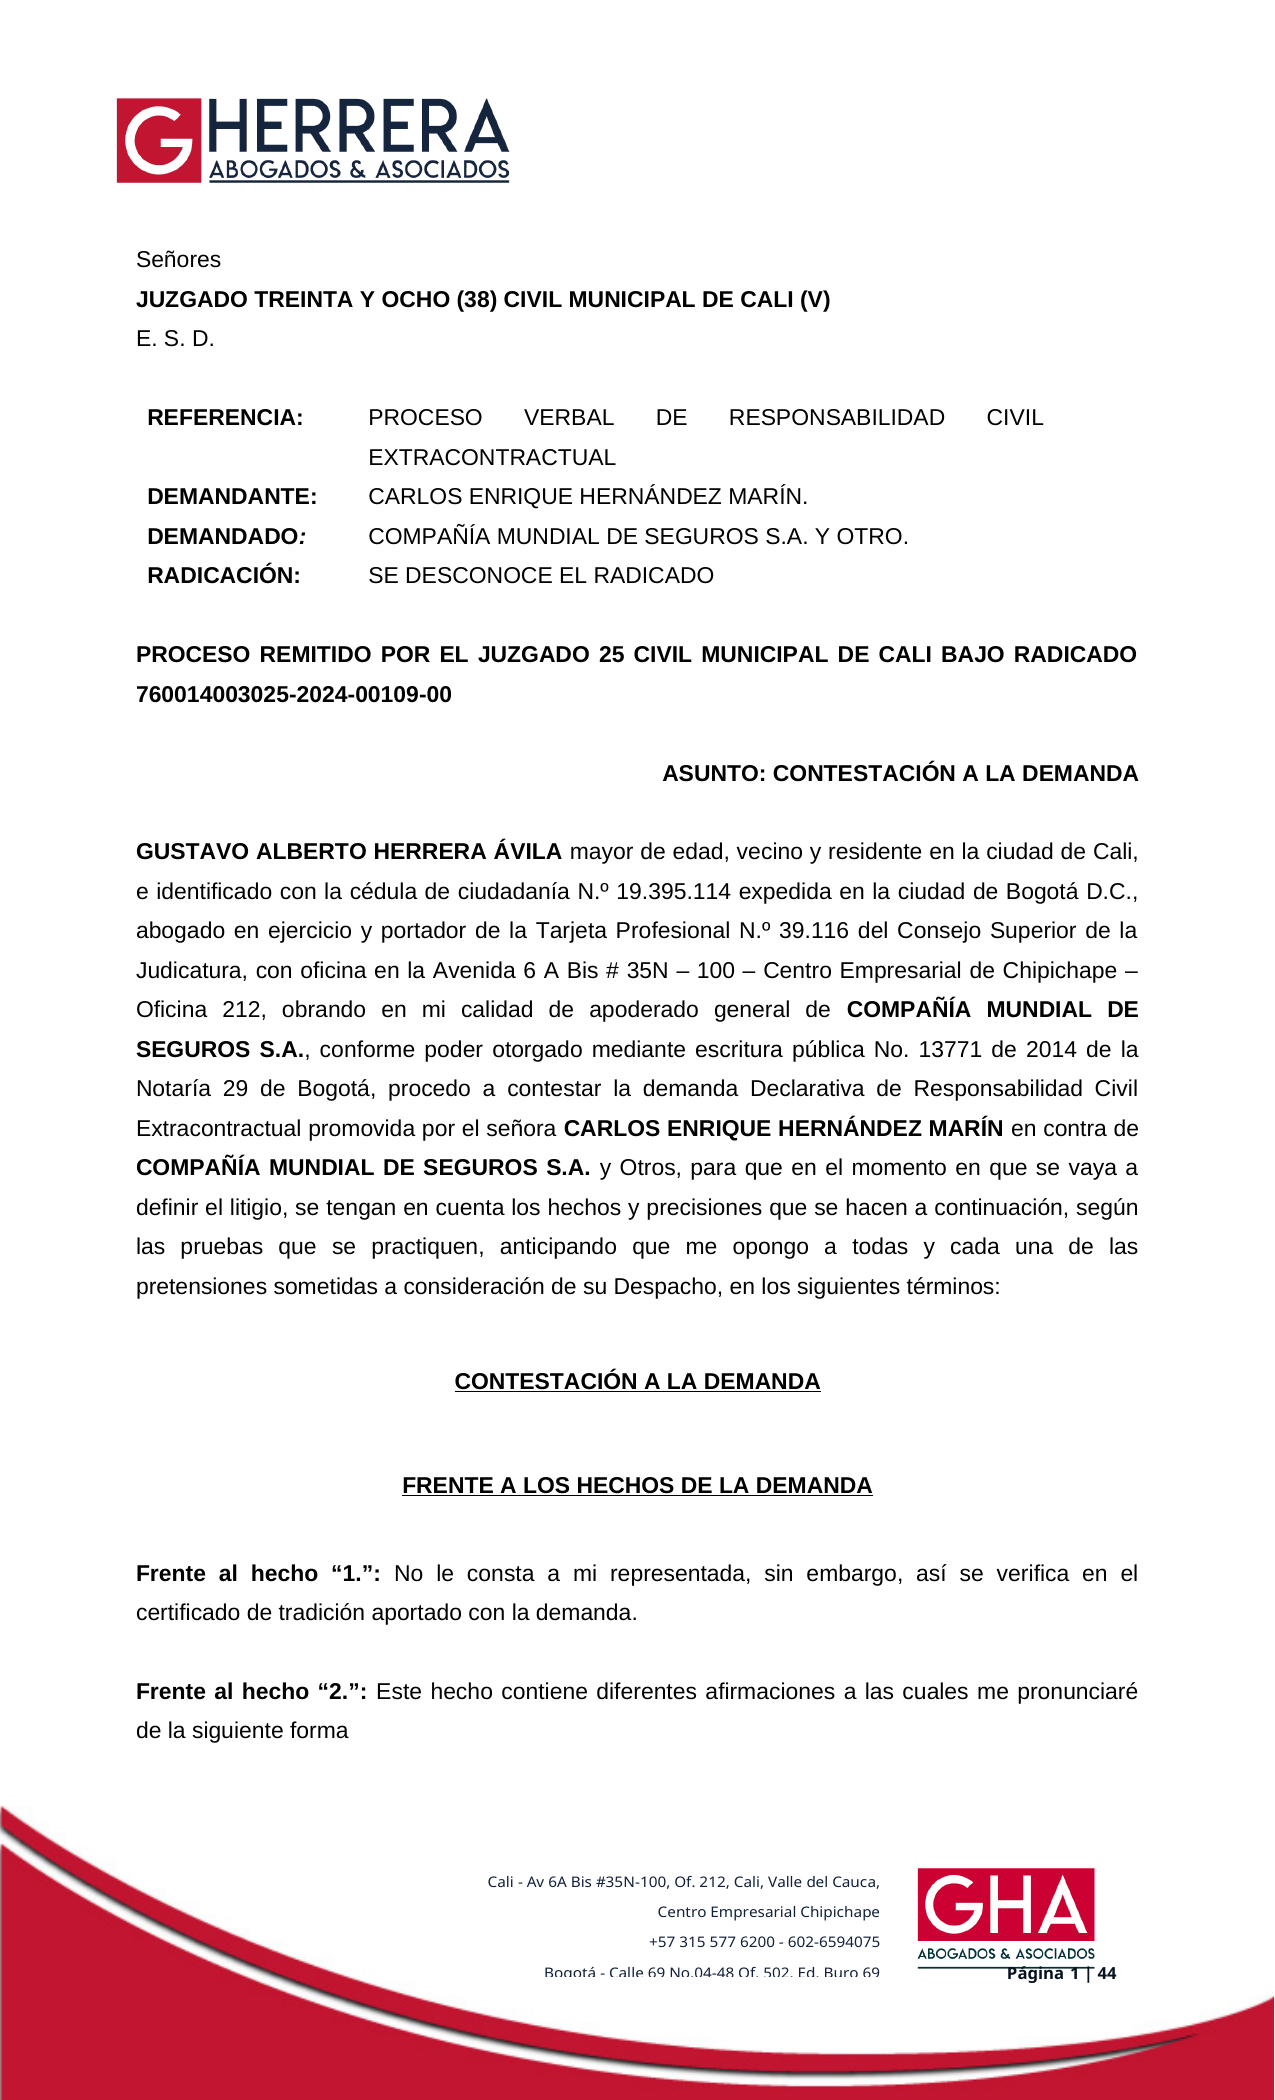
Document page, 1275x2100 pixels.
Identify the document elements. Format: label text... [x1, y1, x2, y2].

text Frente al hecho “1.”: No le consta a mi representada, sin embargo, así se verifica en el certificado de tradición aportado con la demanda. [136, 1559, 1139, 1625]
subtitle FRENTE A LOS HECHOS DE LA DEMANDA [136, 1472, 1139, 1499]
subtitle CONTESTACIÓN A LA DEMANDA [136, 1368, 1139, 1395]
text Frente al hecho “2.”: Este hecho contiene diferentes afirmaciones a las cuales me pronunciaré de la siguiente forma [136, 1678, 1139, 1744]
table_cell COMPAÑÍA MUNDIAL DE SEGUROS S.A. Y OTRO. [357, 523, 1055, 562]
text ASUNTO: CONTESTACIÓN A LA DEMANDA [136, 759, 1139, 786]
table_cell DEMANDANTE: [136, 483, 357, 523]
table_cell CARLOS ENRIQUE HERNÁNDEZ MARÍN. [357, 483, 1055, 523]
picture [0, 1793, 1275, 2100]
text GUSTAVO ALBERTO HERRERA ÁVILA mayor de edad, vecino y residente en la ciudad de Cali, e identificado con la cédula de ciudadanía N.º 19.395.114 expedida en la ciudad de Bogotá D.C., abogado en ejercicio y portador de la Tarjeta Profesional N.º 39.116 del Consejo Superior de la Judicatura, con oficina en la Avenida 6 A Bis # 35N – 100 – Centro Empresarial de Chipichape – Oficina 212, obrando en mi calidad de apoderado general de COMPAÑÍA MUNDIAL DE SEGUROS S.A., conforme poder otorgado mediante escritura pública No. 13771 de 2014 de la Notaría 29 de Bogotá, procedo a contestar la demanda Declarativa de Responsabilidad Civil Extracontractual promovida por el señora CARLOS ENRIQUE HERNÁNDEZ MARÍN en contra de COMPAÑÍA MUNDIAL DE SEGUROS S.A. y Otros, para que en el momento en que se vaya a definir el litigio, se tengan en cuenta los hechos y precisiones que se hacen a continuación, según las pruebas que se practiquen, anticipando que me opongo a todas y cada una de las pretensiones sometidas a consideración de su Despacho, en los siguientes términos: [136, 838, 1139, 1299]
table_cell DEMANDADO: [136, 523, 357, 562]
picture [96, 75, 529, 206]
text E. S. D. [136, 325, 1139, 352]
table_cell SE DESCONOCE EL RADICADO [357, 562, 1055, 602]
table_cell RADICACIÓN: [136, 562, 357, 602]
table_header PROCESO VERBAL DE RESPONSABILIDAD CIVIL EXTRACONTRACTUAL [357, 404, 1055, 483]
text Señores [136, 246, 1139, 273]
text PROCESO REMITIDO POR EL JUZGADO 25 CIVIL MUNICIPAL DE CALI BAJO RADICADO 760014003025-2024-00109-00 [136, 641, 1139, 707]
text JUZGADO TREINTA Y OCHO (38) CIVIL MUNICIPAL DE CALI (V) [136, 286, 1139, 312]
table_header REFERENCIA: [136, 404, 357, 483]
